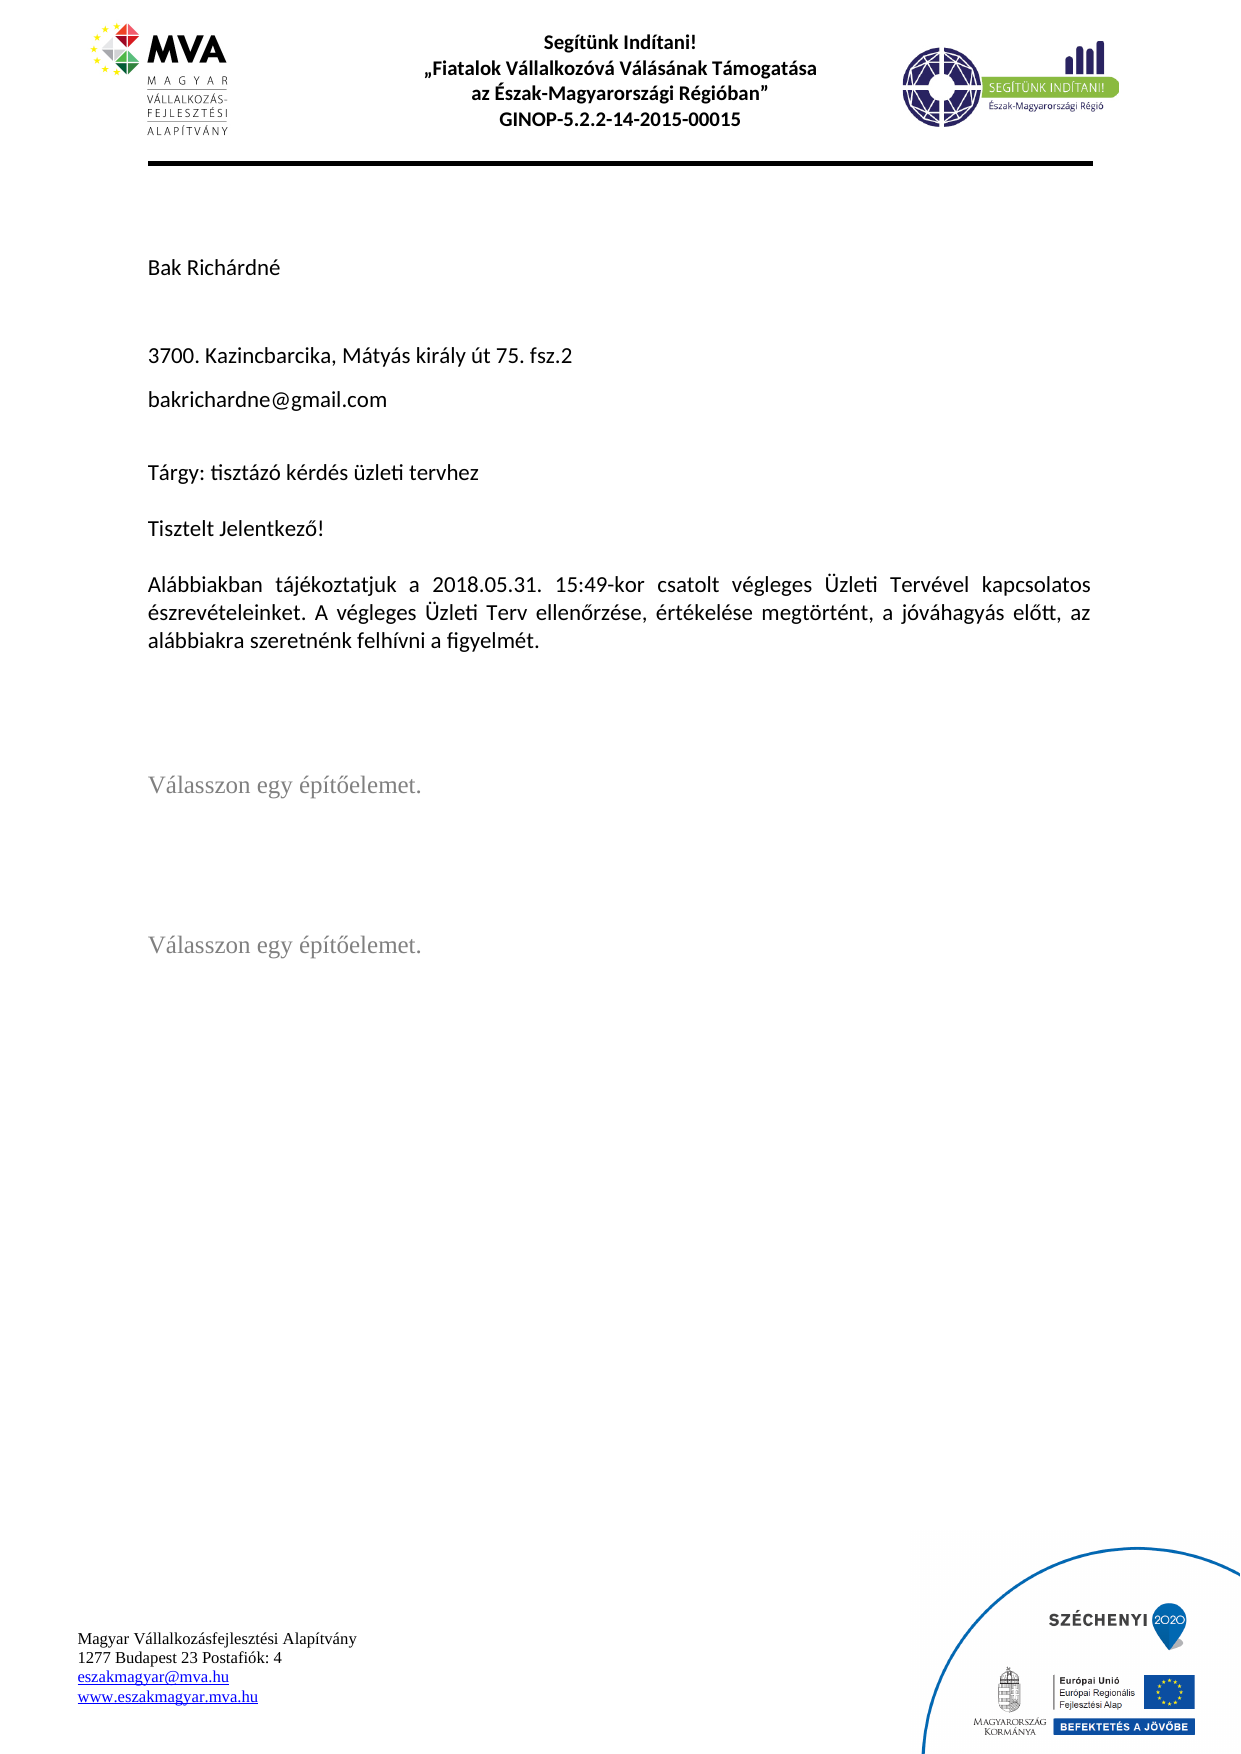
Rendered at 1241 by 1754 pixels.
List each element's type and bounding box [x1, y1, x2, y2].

table_cell [148, 341, 1091, 385]
picture [909, 1530, 1240, 1754]
table_header [148, 253, 1091, 297]
picture [75, 0, 242, 162]
picture [902, 41, 1119, 127]
table_cell [148, 385, 1091, 430]
